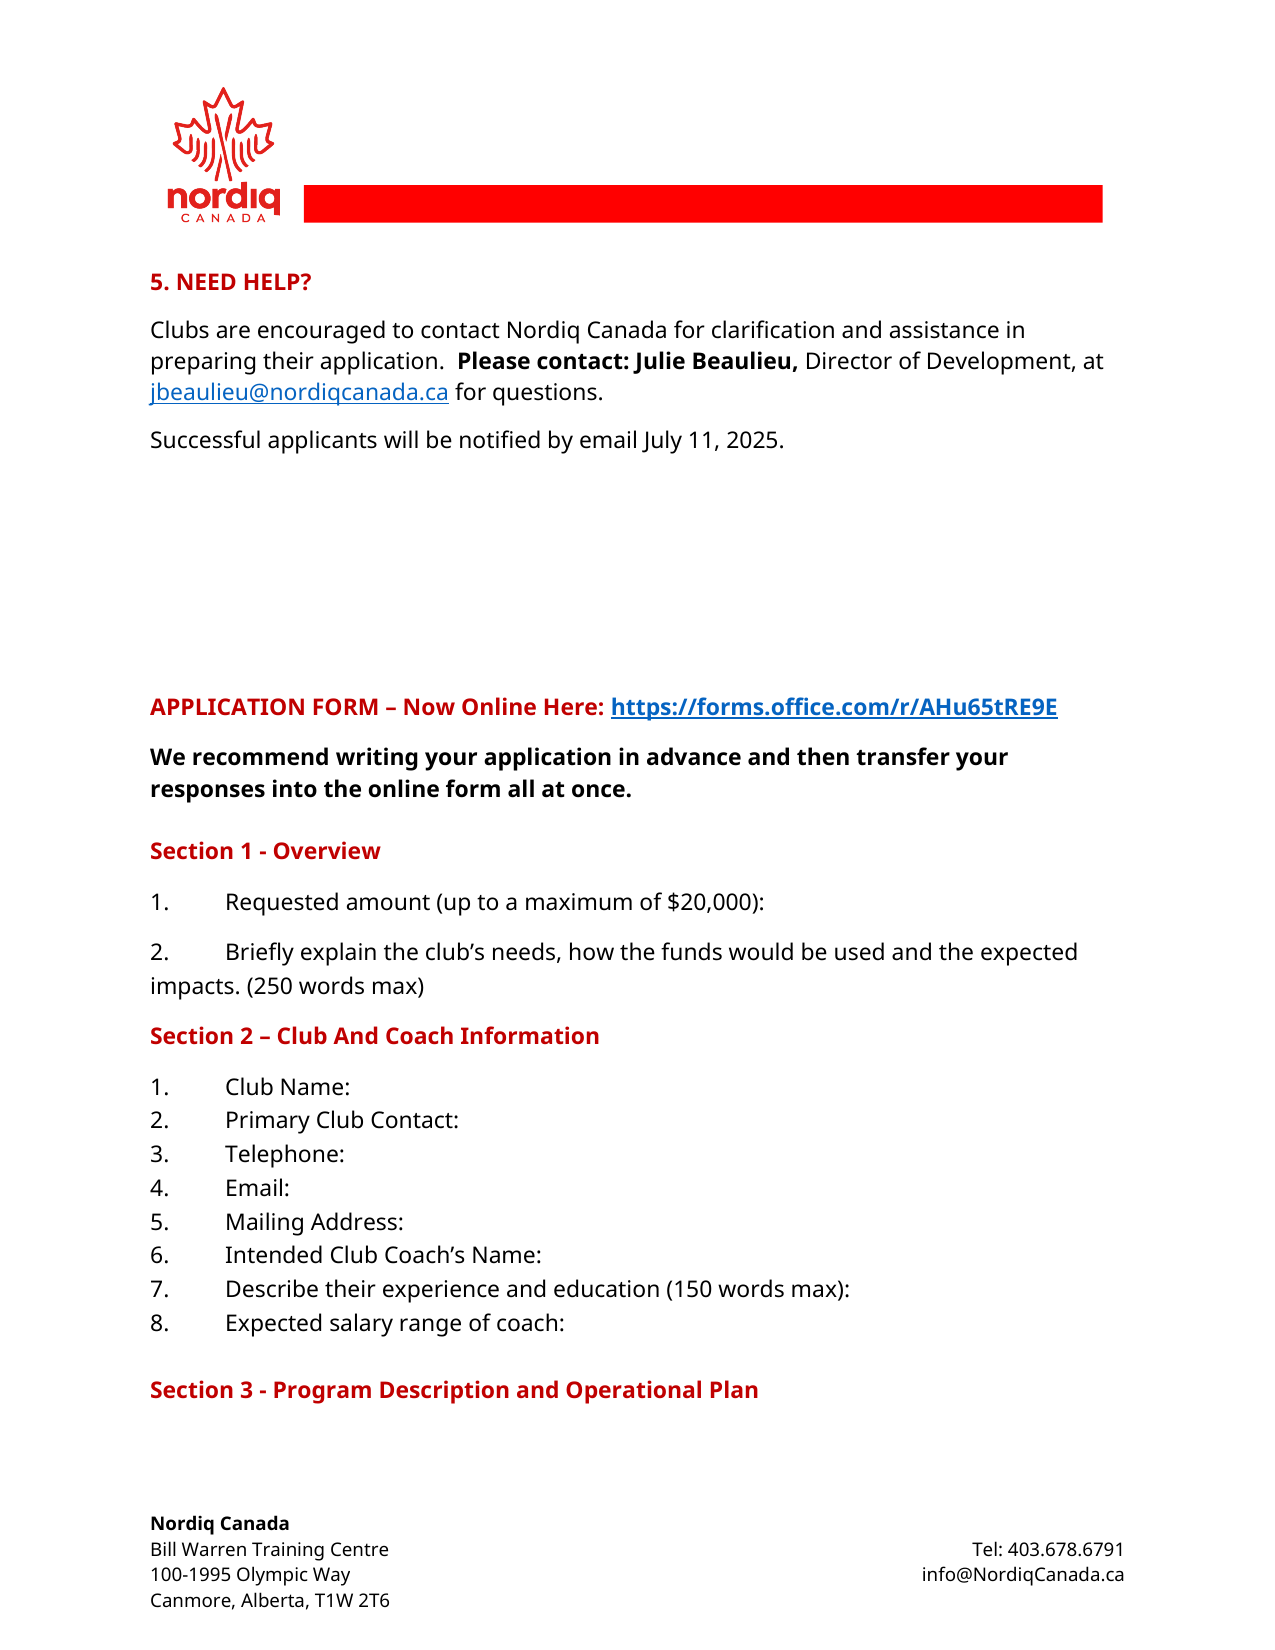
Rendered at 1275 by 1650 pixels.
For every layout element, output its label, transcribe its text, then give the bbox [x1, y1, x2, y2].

picture [150, 73, 293, 238]
text 8. Expected salary range of coach: [150, 1307, 1125, 1338]
text 2. Briefly explain the club’s needs, how the funds would be used and the expected impacts. (250 words max) [150, 936, 1125, 1001]
text Section 1 - Overview [150, 835, 1125, 866]
text 1. Club Name: [150, 1070, 1125, 1102]
text 6. Intended Club Coach’s Name: [150, 1239, 1125, 1270]
text 4. Email: [150, 1172, 1125, 1203]
text 7. Describe their experience and education (150 words max): [150, 1273, 1125, 1304]
text Section 2 – Club And Coach Information [150, 1020, 1125, 1051]
text 1. Requested amount (up to a maximum of $20,000): [150, 885, 1125, 917]
text 3. Telephone: [150, 1138, 1125, 1169]
text 5. NEED HELP? [150, 266, 1125, 297]
text Clubs are encouraged to contact Nordiq Canada for clarification and assistance in preparing their application. Please contact: Julie Beaulieu, Director of Development, at jbeaulieu@nordiqcanada.ca for questions. [150, 314, 1125, 407]
text Successful applicants will be notified by email July 11, 2025. [150, 424, 1125, 455]
text We recommend writing your application in advance and then transfer your responses into the online form all at once. [150, 741, 1125, 804]
text 5. Mailing Address: [150, 1205, 1125, 1237]
text 2. Primary Club Contact: [150, 1104, 1125, 1135]
text APPLICATION FORM – Now Online Here: https://forms.office.com/r/AHu65tRE9E [150, 691, 1125, 722]
text Section 3 - Program Description and Operational Plan [150, 1374, 1125, 1405]
